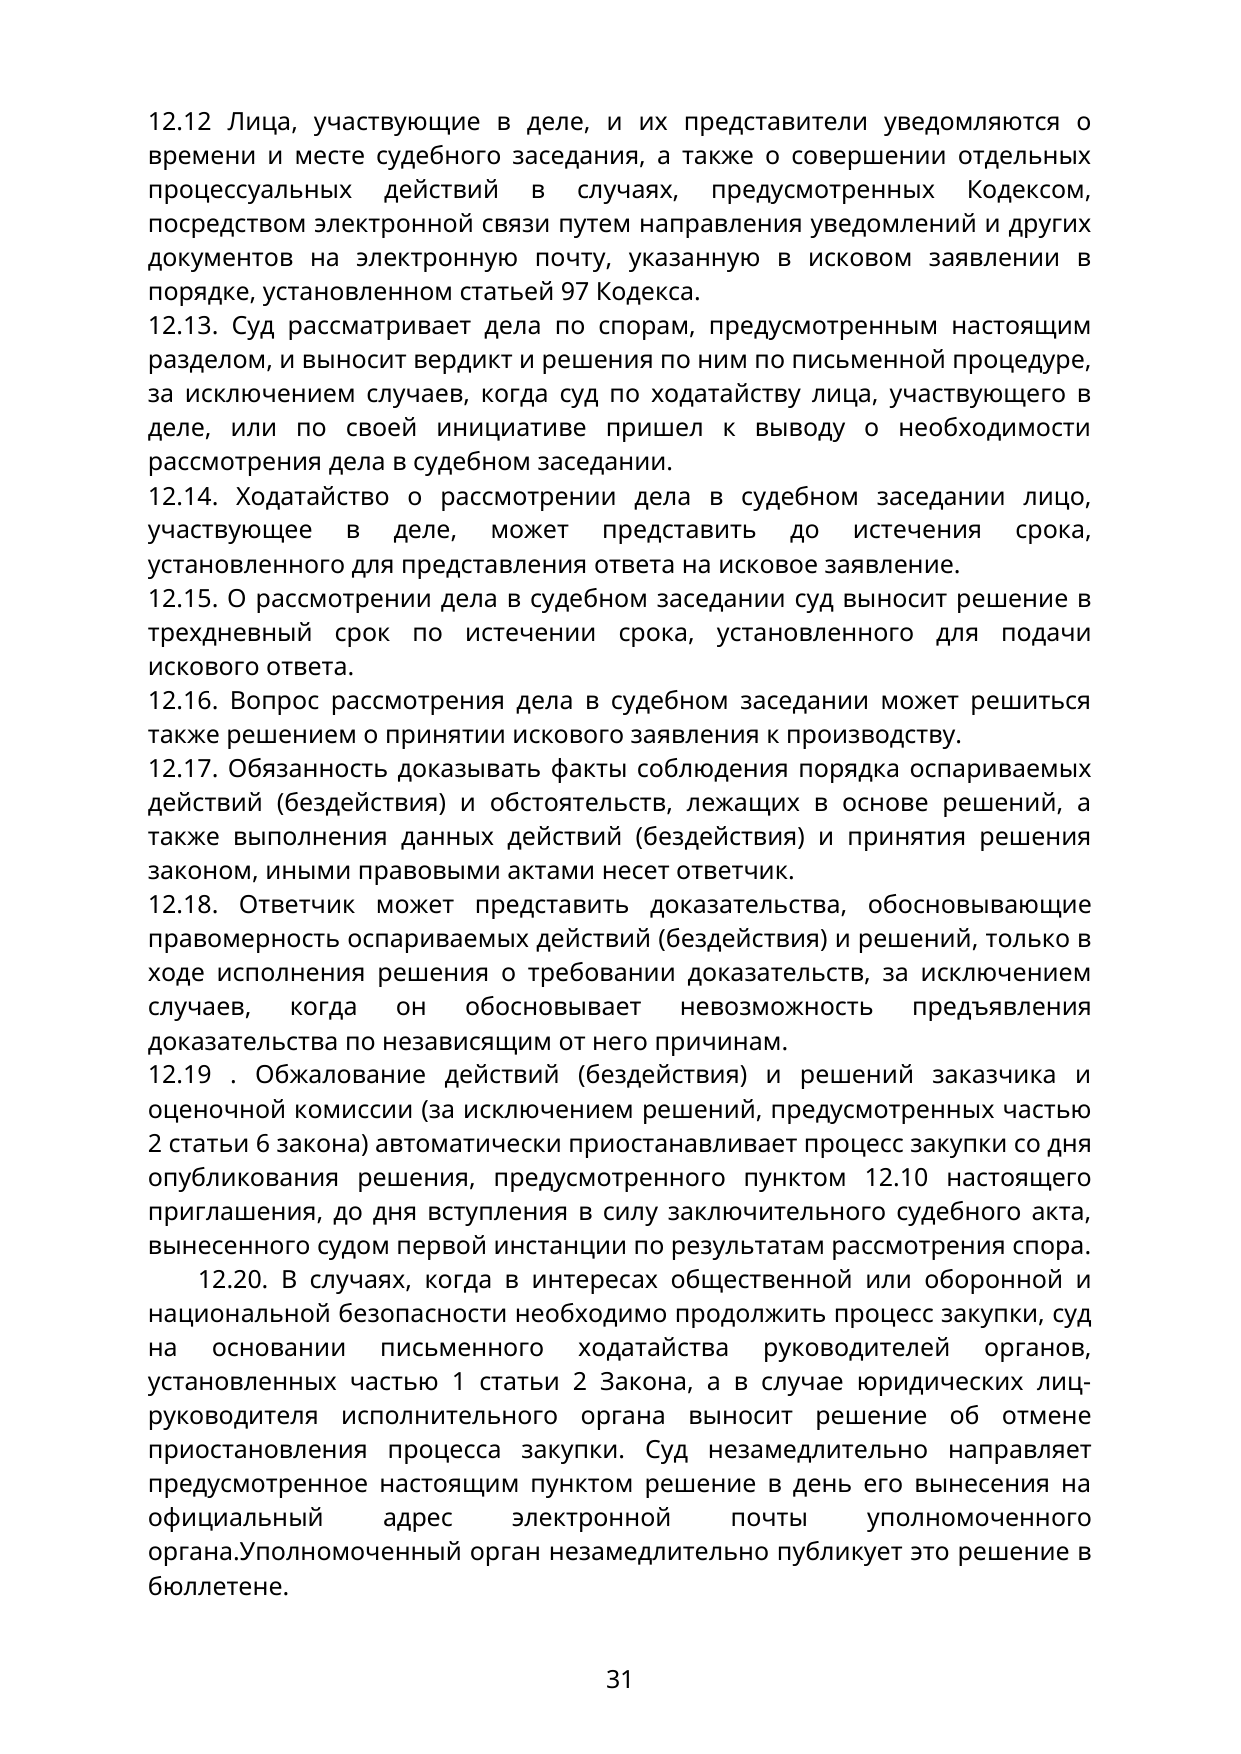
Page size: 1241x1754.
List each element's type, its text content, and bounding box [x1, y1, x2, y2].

text 12.14. Ходатайство о рассмотрении дела в судебном заседании лицо, участвующее в деле, может представить до истечения срока, установленного для представления ответа на исковое заявление. [148, 478, 1092, 580]
text 12.15. О рассмотрении дела в судебном заседании суд выносит решение в трехдневный срок по истечении срока, установленного для подачи искового ответа. [148, 580, 1092, 682]
text 12.12 Лица, участвующие в деле, и их представители уведомляются о времени и месте судебного заседания, а также о совершении отдельных процессуальных действий в случаях, предусмотренных Кодексом, посредством электронной связи путем направления уведомлений и других документов на электронную почту, указанную в исковом заявлении в порядке, установленном статьей 97 Кодекса. [148, 103, 1092, 308]
text 12.17. Обязанность доказывать факты соблюдения порядка оспариваемых действий (бездействия) и обстоятельств, лежащих в основе решений, а также выполнения данных действий (бездействия) и принятия решения законом, иными правовыми актами несет ответчик. [148, 751, 1092, 887]
text 12.20. В случаях, когда в интересах общественной или оборонной и национальной безопасности необходимо продолжить процесс закупки, суд на основании письменного ходатайства руководителей органов, установленных частью 1 статьи 2 Закона, а в случае юридических лиц-руководителя исполнительного органа выносит решение об отмене приостановления процесса закупки. Суд незамедлительно направляет предусмотренное настоящим пунктом решение в день его вынесения на официальный адрес электронной почты уполномоченного органа.Уполномоченный орган незамедлительно публикует это решение в бюллетене. [148, 1262, 1092, 1602]
text 12.13. Суд рассматривает дела по спорам, предусмотренным настоящим разделом, и выносит вердикт и решения по ним по письменной процедуре, за исключением случаев, когда суд по ходатайству лица, участвующего в деле, или по своей инициативе пришел к выводу о необходимости рассмотрения дела в судебном заседании. [148, 308, 1092, 478]
text 12.19 . Обжалование действий (бездействия) и решений заказчика и оценочной комиссии (за исключением решений, предусмотренных частью 2 статьи 6 закона) автоматически приостанавливает процесс закупки со дня опубликования решения, предусмотренного пунктом 12.10 настоящего приглашения, до дня вступления в силу заключительного судебного акта, вынесенного судом первой инстанции по результатам рассмотрения спора. [148, 1057, 1092, 1262]
text 12.16. Вопрос рассмотрения дела в судебном заседании может решиться также решением о принятии искового заявления к производству. [148, 682, 1092, 751]
text 12.18. Ответчик может представить доказательства, обосновывающие правомерность оспариваемых действий (бездействия) и решений, только в ходе исполнения решения о требовании доказательств, за исключением случаев, когда он обосновывает невозможность предъявления доказательства по независящим от него причинам. [148, 887, 1092, 1057]
